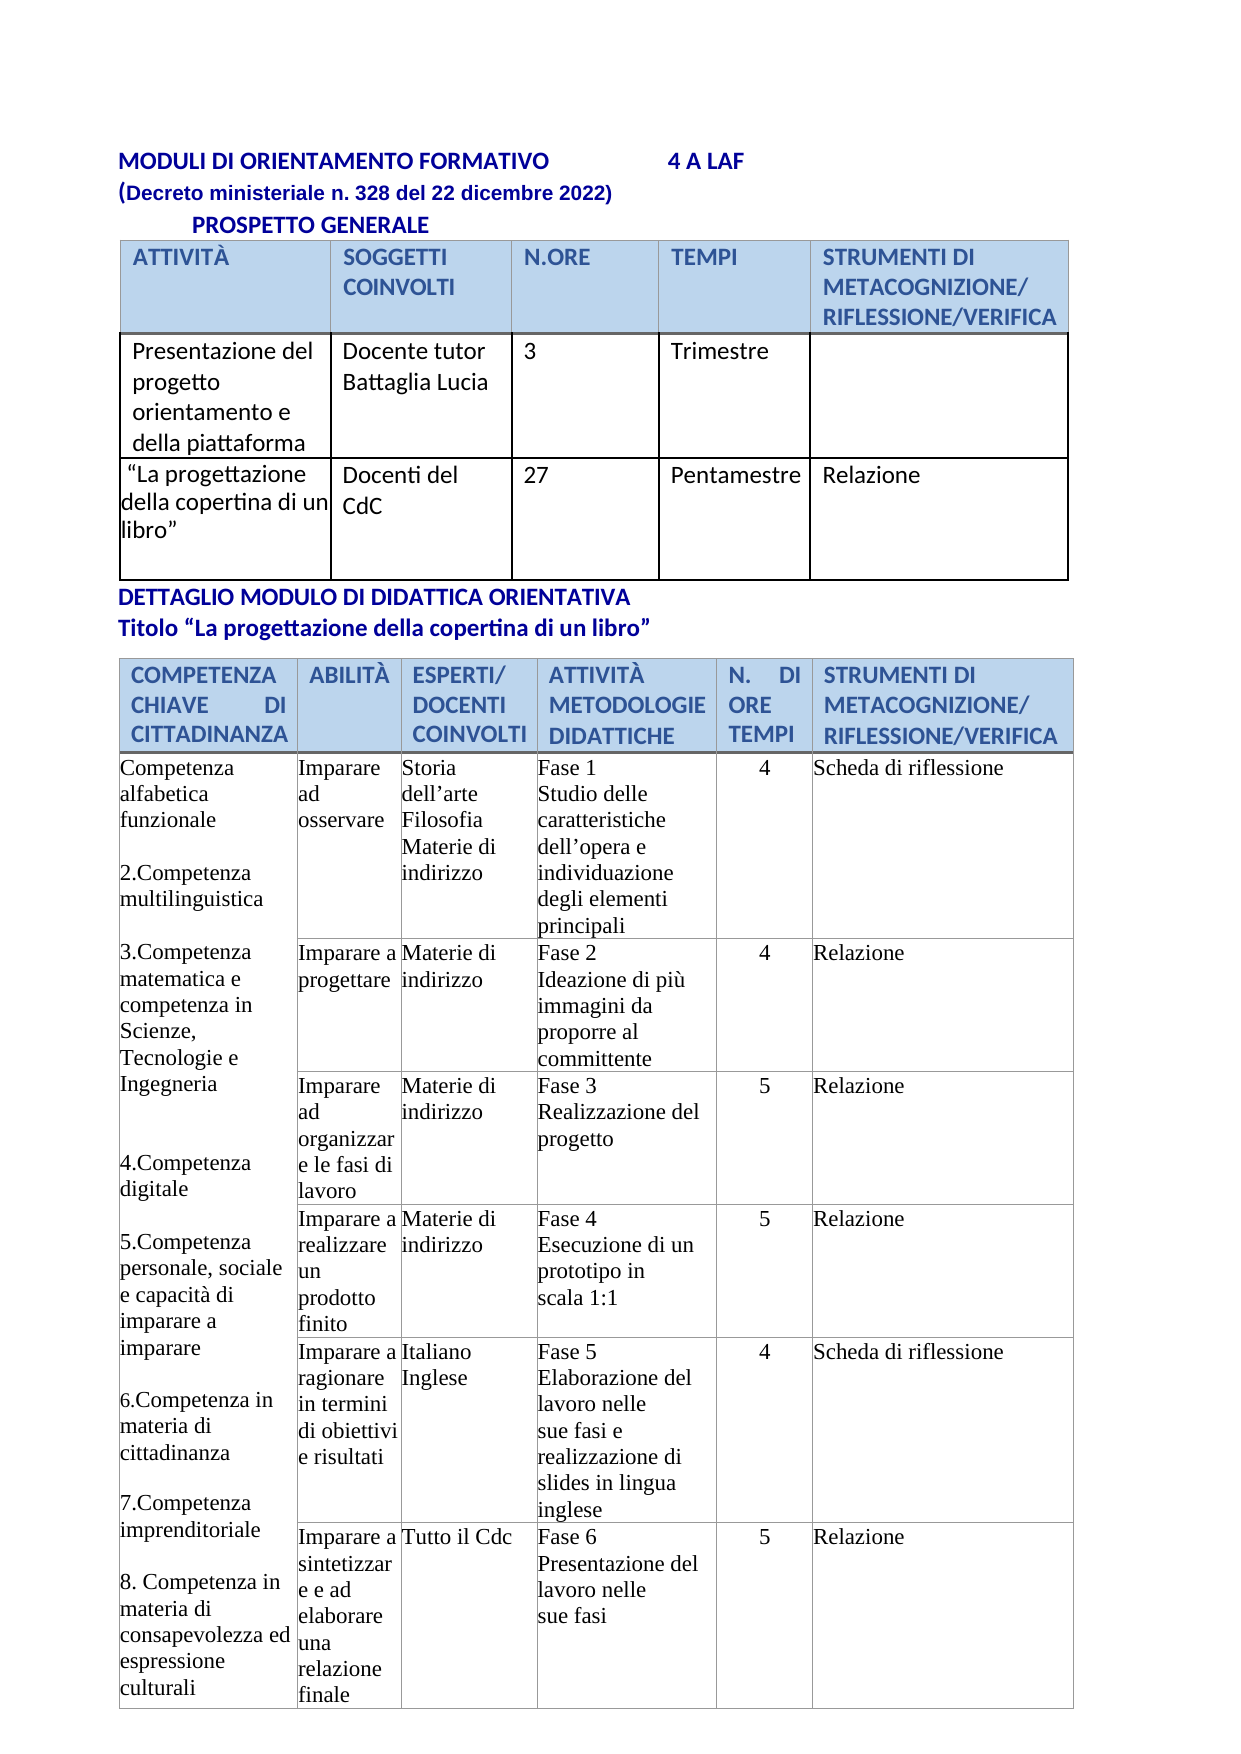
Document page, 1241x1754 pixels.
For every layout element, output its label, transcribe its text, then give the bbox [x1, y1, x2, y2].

table_cell 27 [513, 459, 658, 579]
table_cell Imparare a ragionare in termini di obiettivi e risultati [298, 1338, 401, 1522]
text DETTAGLIO MODULO DI DIDATTICA ORIENTATIVA [118, 581, 1134, 612]
table_header ESPERTI/ DOCENTI COINVOLTI [402, 659, 537, 751]
table_header ATTIVITÀ METODOLOGIE DIDATTICHE [538, 659, 716, 751]
table_cell Pentamestre [660, 459, 809, 579]
table_cell 5 [717, 1205, 812, 1337]
table_cell Scheda di riflessione [813, 754, 1073, 938]
table_cell Imparare a sintetizzare e ad elaborare una relazione finale [298, 1523, 401, 1708]
table_header TEMPI [659, 241, 810, 332]
text MODULI DI ORIENTAMENTO FORMATIVO 4 A LAF [118, 146, 1134, 176]
table_cell Trimestre [660, 335, 809, 457]
table_cell Materie di indirizzo [402, 1072, 537, 1204]
table_cell 4 [717, 939, 812, 1071]
table_cell Relazione [813, 939, 1073, 1071]
table_cell Relazione [813, 1205, 1073, 1337]
text PROSPETTO GENERALE [192, 209, 1134, 239]
table_cell [811, 335, 1067, 457]
table_cell Materie di indirizzo [402, 1205, 537, 1337]
table_cell Materie di indirizzo [402, 939, 537, 1071]
table_cell Imparare ad osservare [298, 754, 401, 938]
table_cell 5 [717, 1523, 812, 1708]
table_cell Docenti del CdC [332, 459, 511, 579]
table_cell Docente tutor Battaglia Lucia [332, 335, 511, 457]
table_header N. DI ORE TEMPI [717, 659, 812, 751]
table_cell Storia dell’arte Filosofia Materie di indirizzo [402, 754, 537, 938]
table_header STRUMENTI DI METACOGNIZIONE/ RIFLESSIONE/VERIFICA [813, 659, 1073, 751]
table_cell Italiano Inglese [402, 1338, 537, 1522]
table_cell Imparare ad organizzare le fasi di lavoro [298, 1072, 401, 1204]
table_header ABILITÀ [298, 659, 401, 751]
table_cell Imparare a progettare [298, 939, 401, 1071]
table_cell Scheda di riflessione [813, 1338, 1073, 1522]
table_cell Fase 2 Ideazione di più immagini da proporre al committente [538, 939, 716, 1071]
table_cell Fase 6 Presentazione del lavoro nelle sue fasi [538, 1523, 716, 1708]
table_cell Relazione [813, 1523, 1073, 1708]
text (Decreto ministeriale n. 328 del 22 dicembre 2022) [118, 176, 1134, 207]
table_cell 4 [717, 1338, 812, 1522]
table_cell 5 [717, 1072, 812, 1204]
table_cell 3 [513, 335, 658, 457]
table_header N.ORE [512, 241, 658, 332]
table_header ATTIVITÀ [121, 241, 330, 332]
table_header SOGGETTI COINVOLTI [331, 241, 511, 332]
table_cell 4 [717, 754, 812, 938]
table_cell “La progettazione della copertina di un libro” [121, 459, 330, 579]
table_header COMPETENZA CHIAVE DI CITTADINANZA [120, 659, 297, 751]
table_cell Tutto il Cdc [402, 1523, 537, 1708]
table_cell Presentazione del progetto orientamento e della piattaforma [121, 335, 330, 457]
table_cell Relazione [813, 1072, 1073, 1204]
table_header STRUMENTI DI METACOGNIZIONE/ RIFLESSIONE/VERIFICA [811, 241, 1068, 332]
table_cell Relazione [811, 459, 1067, 579]
table_cell Imparare a realizzare un prodotto finito [298, 1205, 401, 1337]
table_cell Fase 5 Elaborazione del lavoro nelle sue fasi e realizzazione di slides in lingua inglese [538, 1338, 716, 1522]
text Titolo “La progettazione della copertina di un libro” [118, 612, 1134, 643]
table_cell Competenza alfabetica funzionale 2.Competenza multilinguistica 3.Competenza matematica e competenza in Scienze, Tecnologie e Ingegneria 4.Competenza digitale 5.Competenza personale, sociale e capacità di imparare a imparare 6.Competenza in materia di cittadinanza 7.Competenza imprenditoriale 8. Competenza in materia di consapevolezza ed espressione culturali [120, 754, 297, 1708]
table_cell Fase 4 Esecuzione di un prototipo in scala 1:1 [538, 1205, 716, 1337]
table_cell Fase 3 Realizzazione del progetto [538, 1072, 716, 1204]
table_cell Fase 1 Studio delle caratteristiche dell’opera e individuazione degli elementi principali [538, 754, 716, 938]
